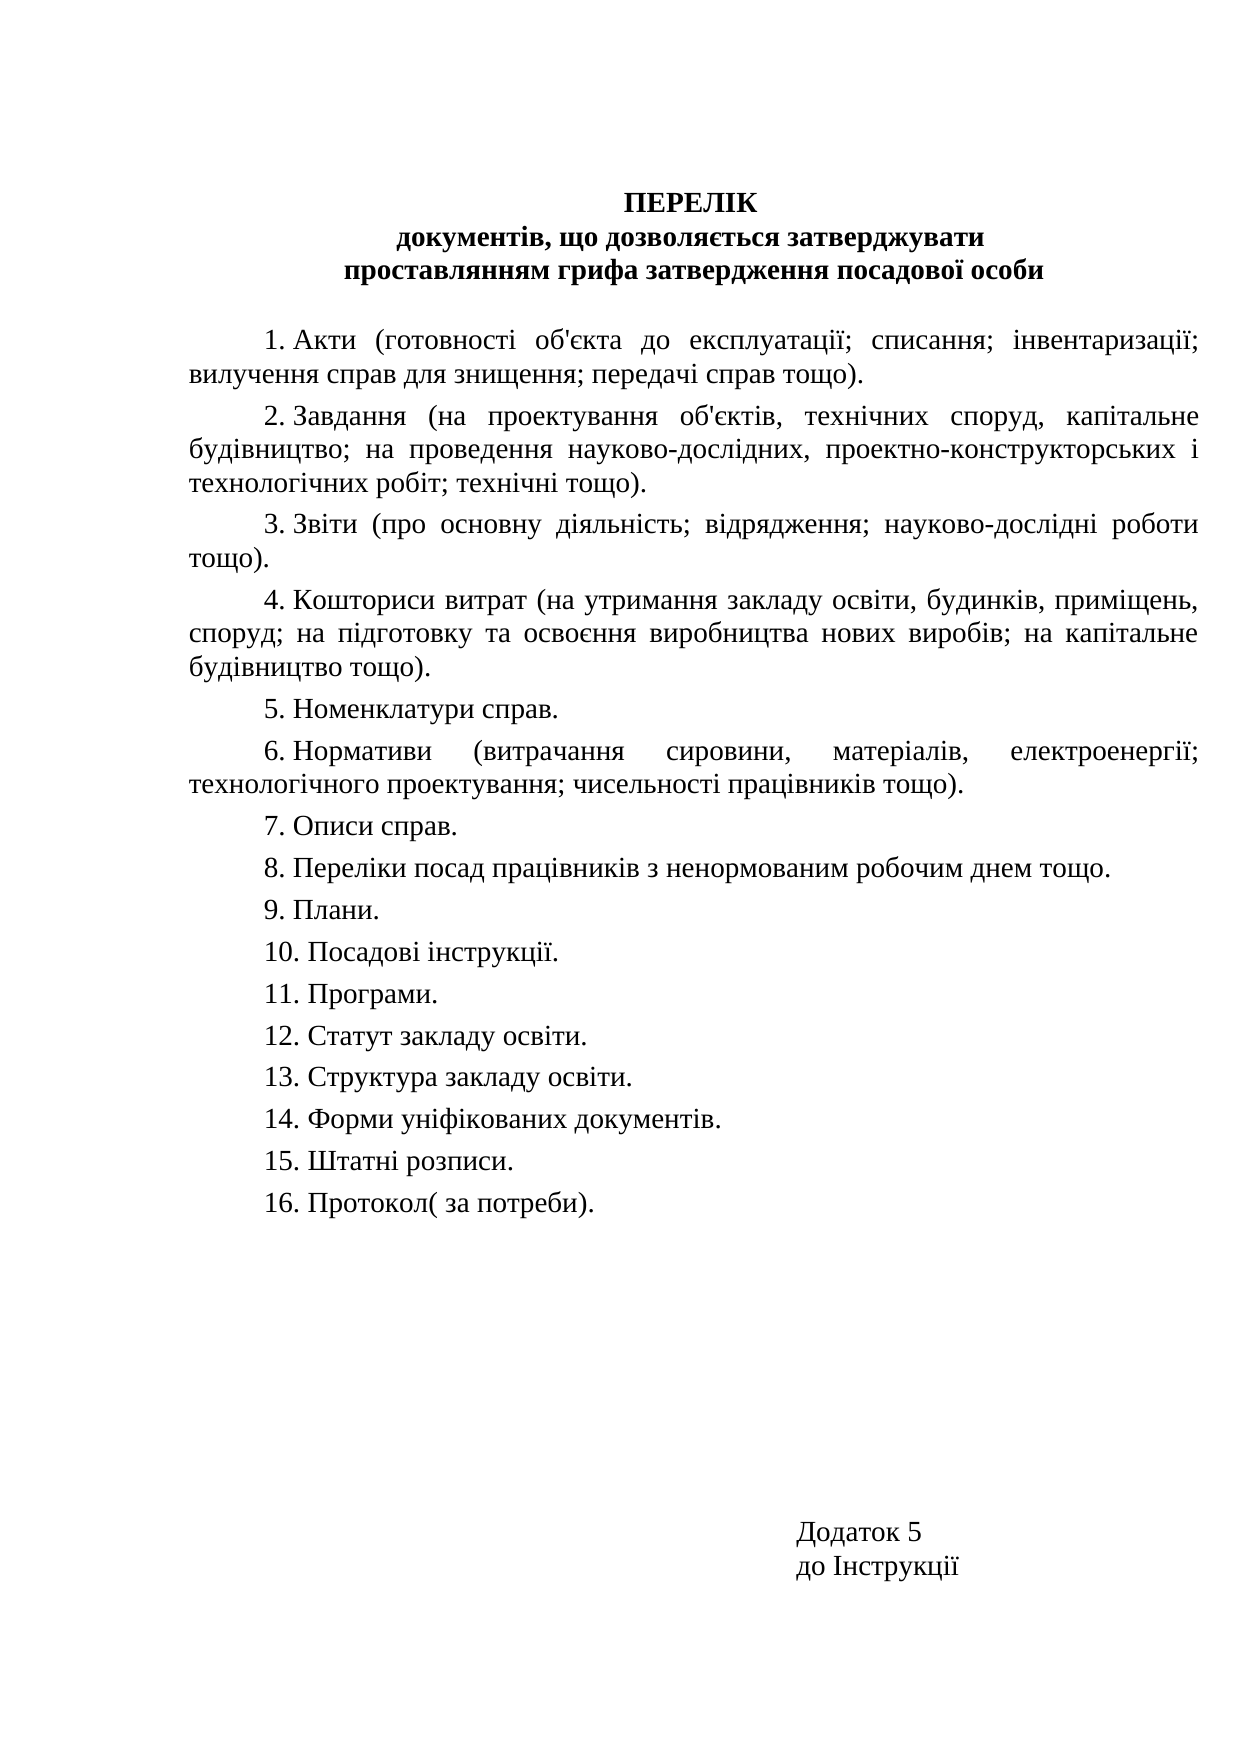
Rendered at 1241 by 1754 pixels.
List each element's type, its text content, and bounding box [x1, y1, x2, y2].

text Додаток 5 до Інструкції [796, 1514, 1189, 1609]
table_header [177, 118, 1211, 1514]
